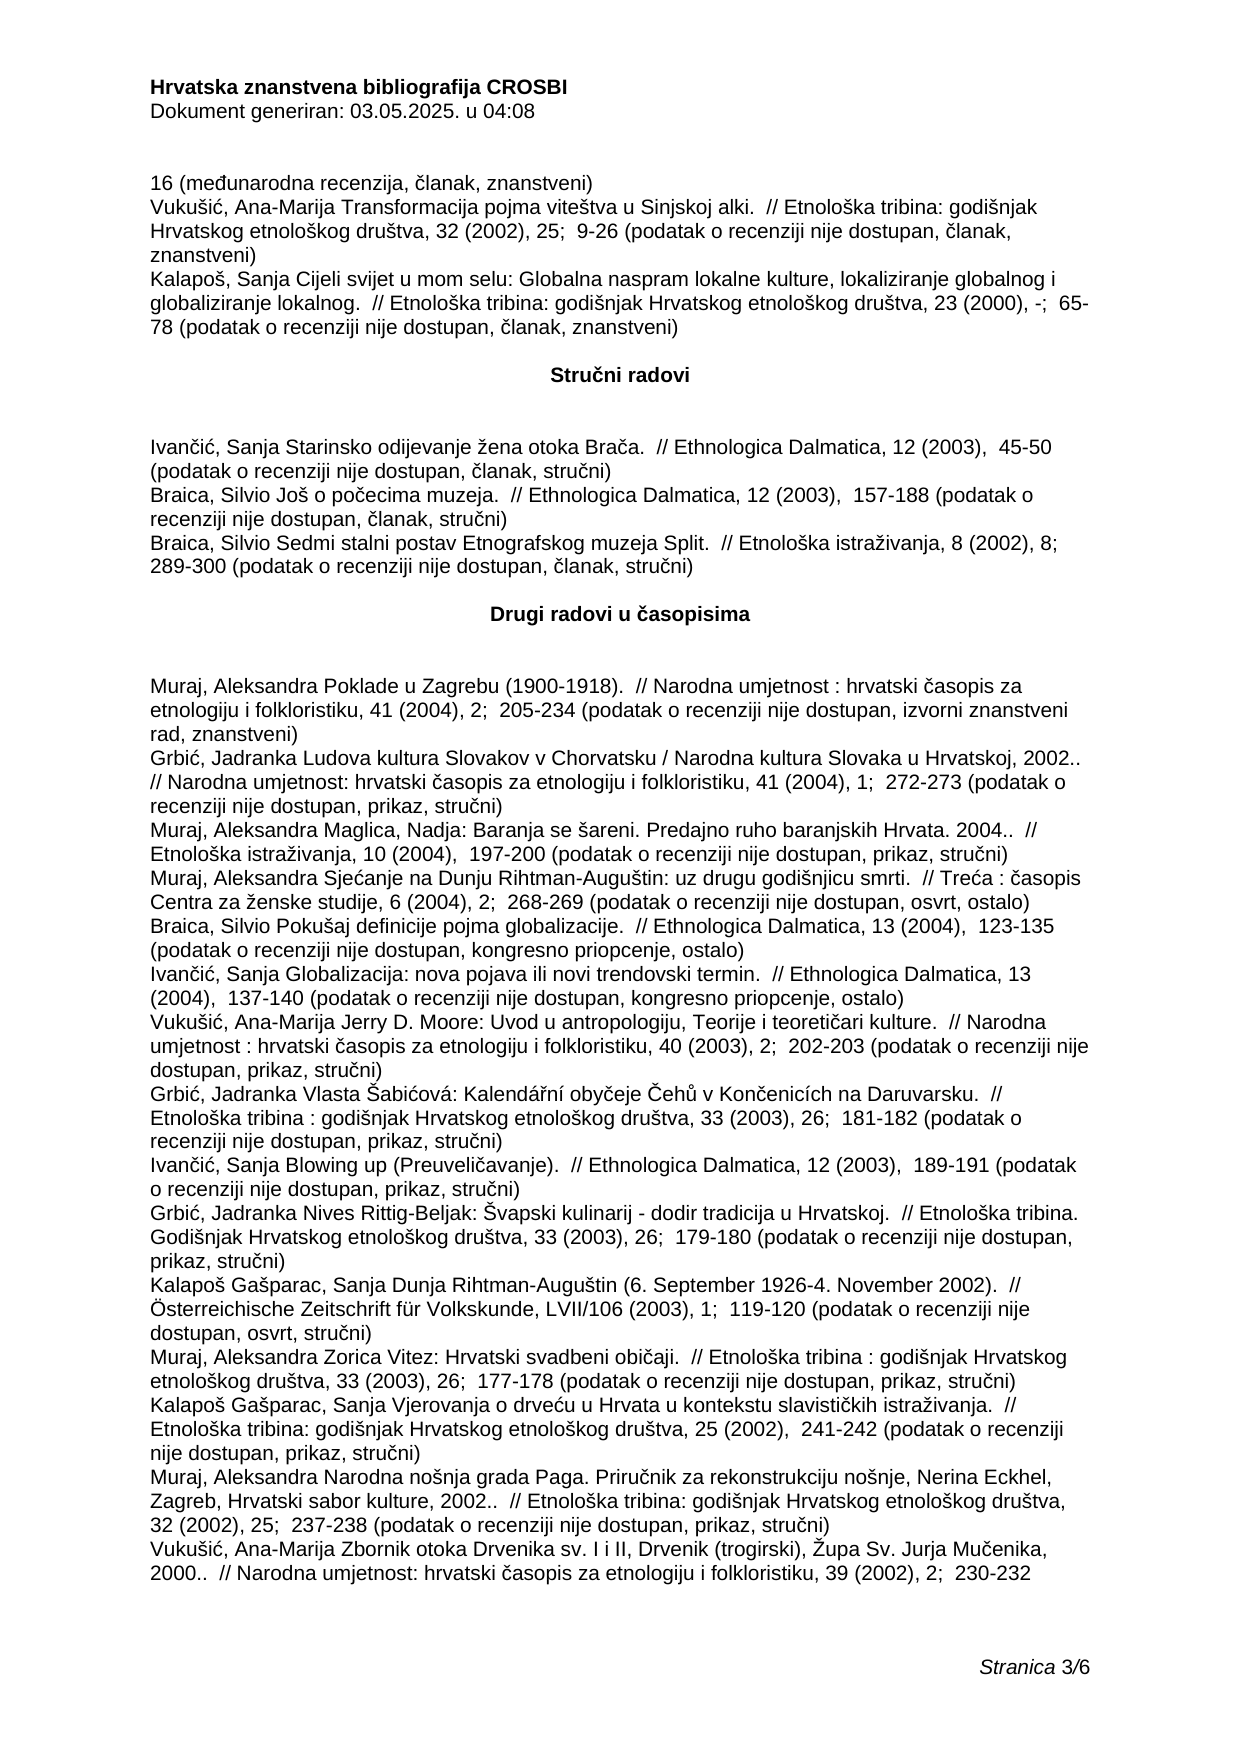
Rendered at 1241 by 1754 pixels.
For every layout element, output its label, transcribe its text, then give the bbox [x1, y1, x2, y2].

text Vukušić, Ana-Marija [150, 1537, 1090, 1584]
subtitle Stručni radovi [150, 363, 1090, 387]
text Grbić, Jadranka [150, 1201, 1090, 1273]
text Muraj, Aleksandra [150, 818, 1090, 866]
text Kalapoš, Sanja [150, 267, 1090, 339]
text Ivančić, Sanja [150, 1153, 1090, 1201]
text Muraj, Aleksandra [150, 1345, 1090, 1393]
text Muraj, Aleksandra [150, 866, 1090, 914]
text Vukušić, Ana-Marija [150, 195, 1090, 267]
text Braica, Silvio [150, 482, 1090, 530]
text Grbić, Jadranka [150, 746, 1090, 818]
text Braica, Silvio [150, 914, 1090, 962]
text Grbić, Jadranka [150, 1081, 1090, 1153]
text Muraj, Aleksandra [150, 1465, 1090, 1537]
text Ivančić, Sanja [150, 962, 1090, 1009]
text Braica, Silvio [150, 530, 1090, 578]
text Muraj, Aleksandra [150, 674, 1090, 746]
text Kalapoš, Sanja [150, 171, 1090, 195]
text Ivančić, Sanja [150, 434, 1090, 482]
subtitle Drugi radovi u časopisima [150, 602, 1090, 626]
text Vukušić, Ana-Marija [150, 1009, 1090, 1081]
text Kalapoš Gašparac, Sanja [150, 1273, 1090, 1345]
text Kalapoš Gašparac, Sanja [150, 1393, 1090, 1465]
